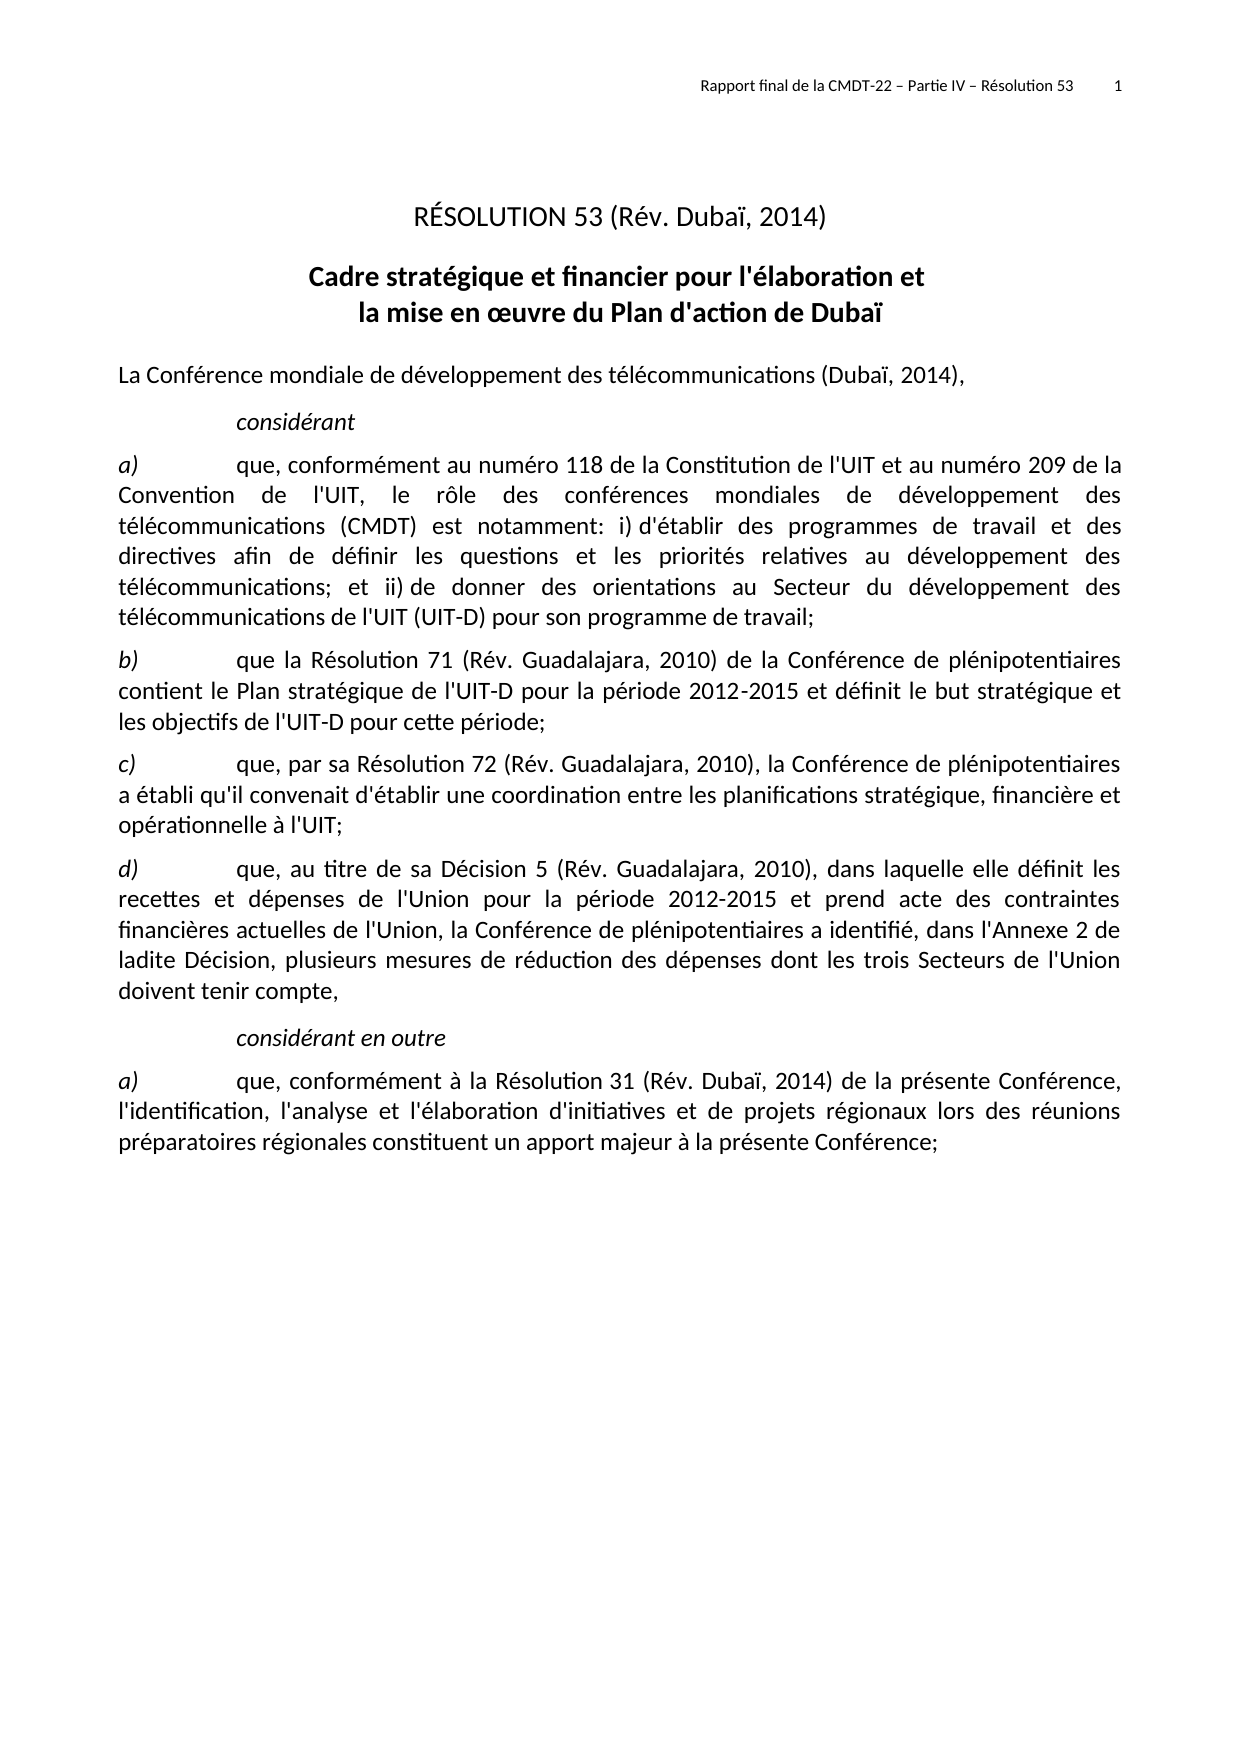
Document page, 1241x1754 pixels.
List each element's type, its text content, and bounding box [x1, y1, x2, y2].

text a) que, conformément à la Résolution 31 (Rév. Dubaï, 2014) de la présente Conférence, l'identification, l'analyse et l'élaboration d'initiatives et de projets régionaux lors des réunions préparatoires régionales constituent un apport majeur à la présente Conférence; [118, 1065, 1122, 1157]
text b) que la Résolution 71 (Rév. Guadalajara, 2010) de la Conférence de plénipotentiaires contient le Plan stratégique de l'UIT-D pour la période 2012-2015 et définit le but stratégique et les objectifs de l'UIT-D pour cette période; [118, 644, 1122, 736]
title La Conférence mondiale de développement des télécommunications (Dubaï, 2014), [118, 359, 1122, 389]
text considérant [236, 406, 1122, 436]
text considérant en outre [236, 1022, 1122, 1052]
text RÉSOLUTION 53 (Rév. Dubaï, 2014) [118, 198, 1122, 233]
text c) que, par sa Résolution 72 (Rév. Guadalajara, 2010), la Conférence de plénipotentiaires a établi qu'il convenait d'établir une coordination entre les planifications stratégique, financière et opérationnelle à l'UIT; [118, 749, 1122, 840]
text d) que, au titre de sa Décision 5 (Rév. Guadalajara, 2010), dans laquelle elle définit les recettes et dépenses de l'Union pour la période 2012-2015 et prend acte des contraintes financières actuelles de l'Union, la Conférence de plénipotentiaires a identifié, dans l'Annexe 2 de ladite Décision, plusieurs mesures de réduction des dépenses dont les trois Secteurs de l'Union doivent tenir compte, [118, 853, 1122, 1005]
title Cadre stratégique et financier pour l'élaboration et la mise en œuvre du Plan d'action de Dubaï [118, 258, 1122, 329]
text a) que, conformément au numéro 118 de la Constitution de l'UIT et au numéro 209 de la Convention de l'UIT, le rôle des conférences mondiales de développement des télécommunications (CMDT) est notamment: i) d'établir des programmes de travail et des directives afin de définir les questions et les priorités relatives au développement des télécommunications; et ii) de donner des orientations au Secteur du développement des télécommunications de l'UIT (UIT-D) pour son programme de travail; [118, 449, 1122, 632]
